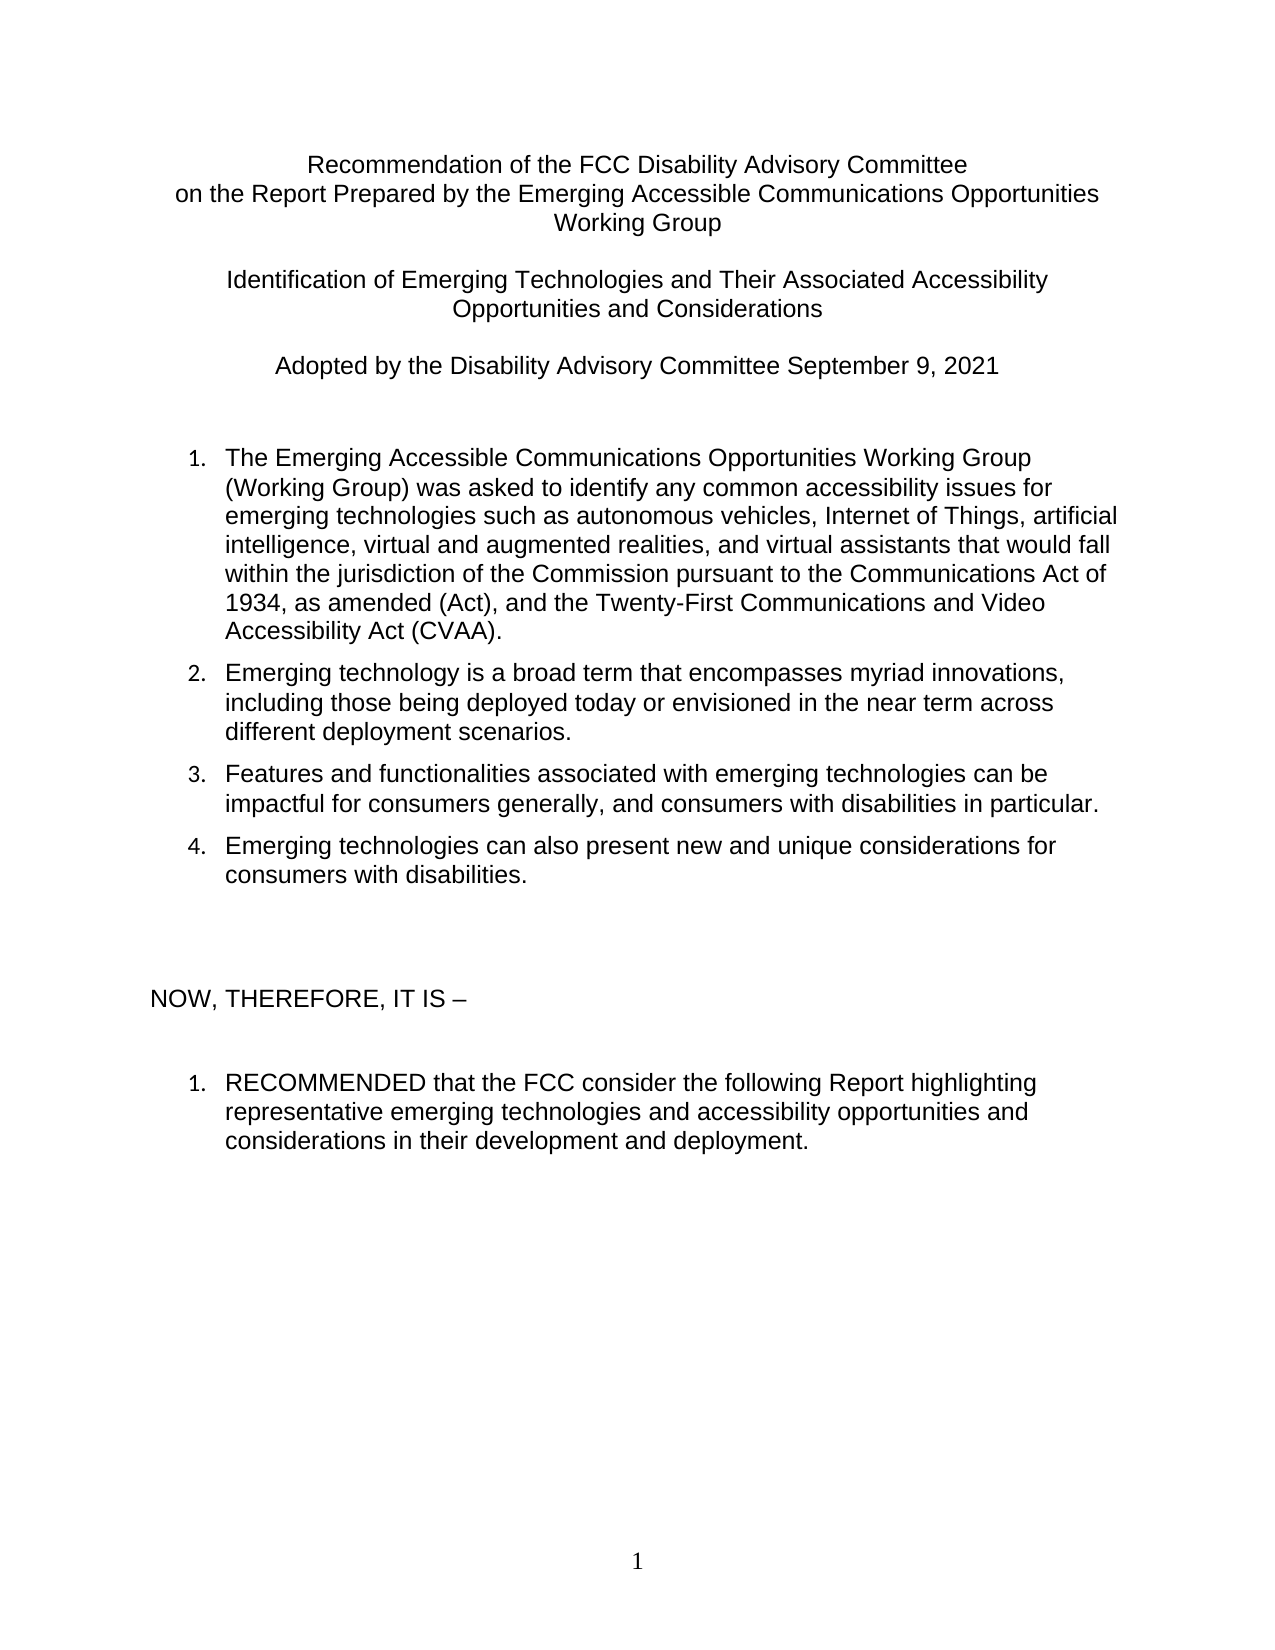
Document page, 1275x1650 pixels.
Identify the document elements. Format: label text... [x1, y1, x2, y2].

list Emerging technologies can also present new and unique considerations for consumers with disabilities. [187, 830, 1125, 889]
list Emerging technology is a broad term that encompasses myriad innovations, including those being deployed today or envisioned in the near term across different deployment scenarios. [187, 658, 1125, 746]
text NOW, THEREFORE, IT IS – [150, 984, 1125, 1013]
text Recommendation of the FCC Disability Advisory Committee [150, 150, 1125, 179]
list Features and functionalities associated with emerging technologies can be impactful for consumers generally, and consumers with disabilities in particular. [187, 758, 1125, 817]
text on the Report Prepared by the Emerging Accessible Communications Opportunities Working Group [150, 179, 1125, 236]
list RECOMMENDED that the FCC consider the following Report highlighting representative emerging technologies and accessibility opportunities and considerations in their development and deployment. [187, 1067, 1125, 1155]
text Identification of Emerging Technologies and Their Associated Accessibility Opportunities and Considerations [150, 265, 1125, 322]
list The Emerging Accessible Communications Opportunities Working Group (Working Group) was asked to identify any common accessibility issues for emerging technologies such as autonomous vehicles, Internet of Things, artificial intelligence, virtual and augmented realities, and virtual assistants that would fall within the jurisdiction of the Commission pursuant to the Communications Act of 1934, as amended (Act), and the Twenty-First Communications and Video Accessibility Act (CVAA). [187, 442, 1125, 645]
text Adopted by the Disability Advisory Committee September 9, 2021 [150, 351, 1125, 380]
